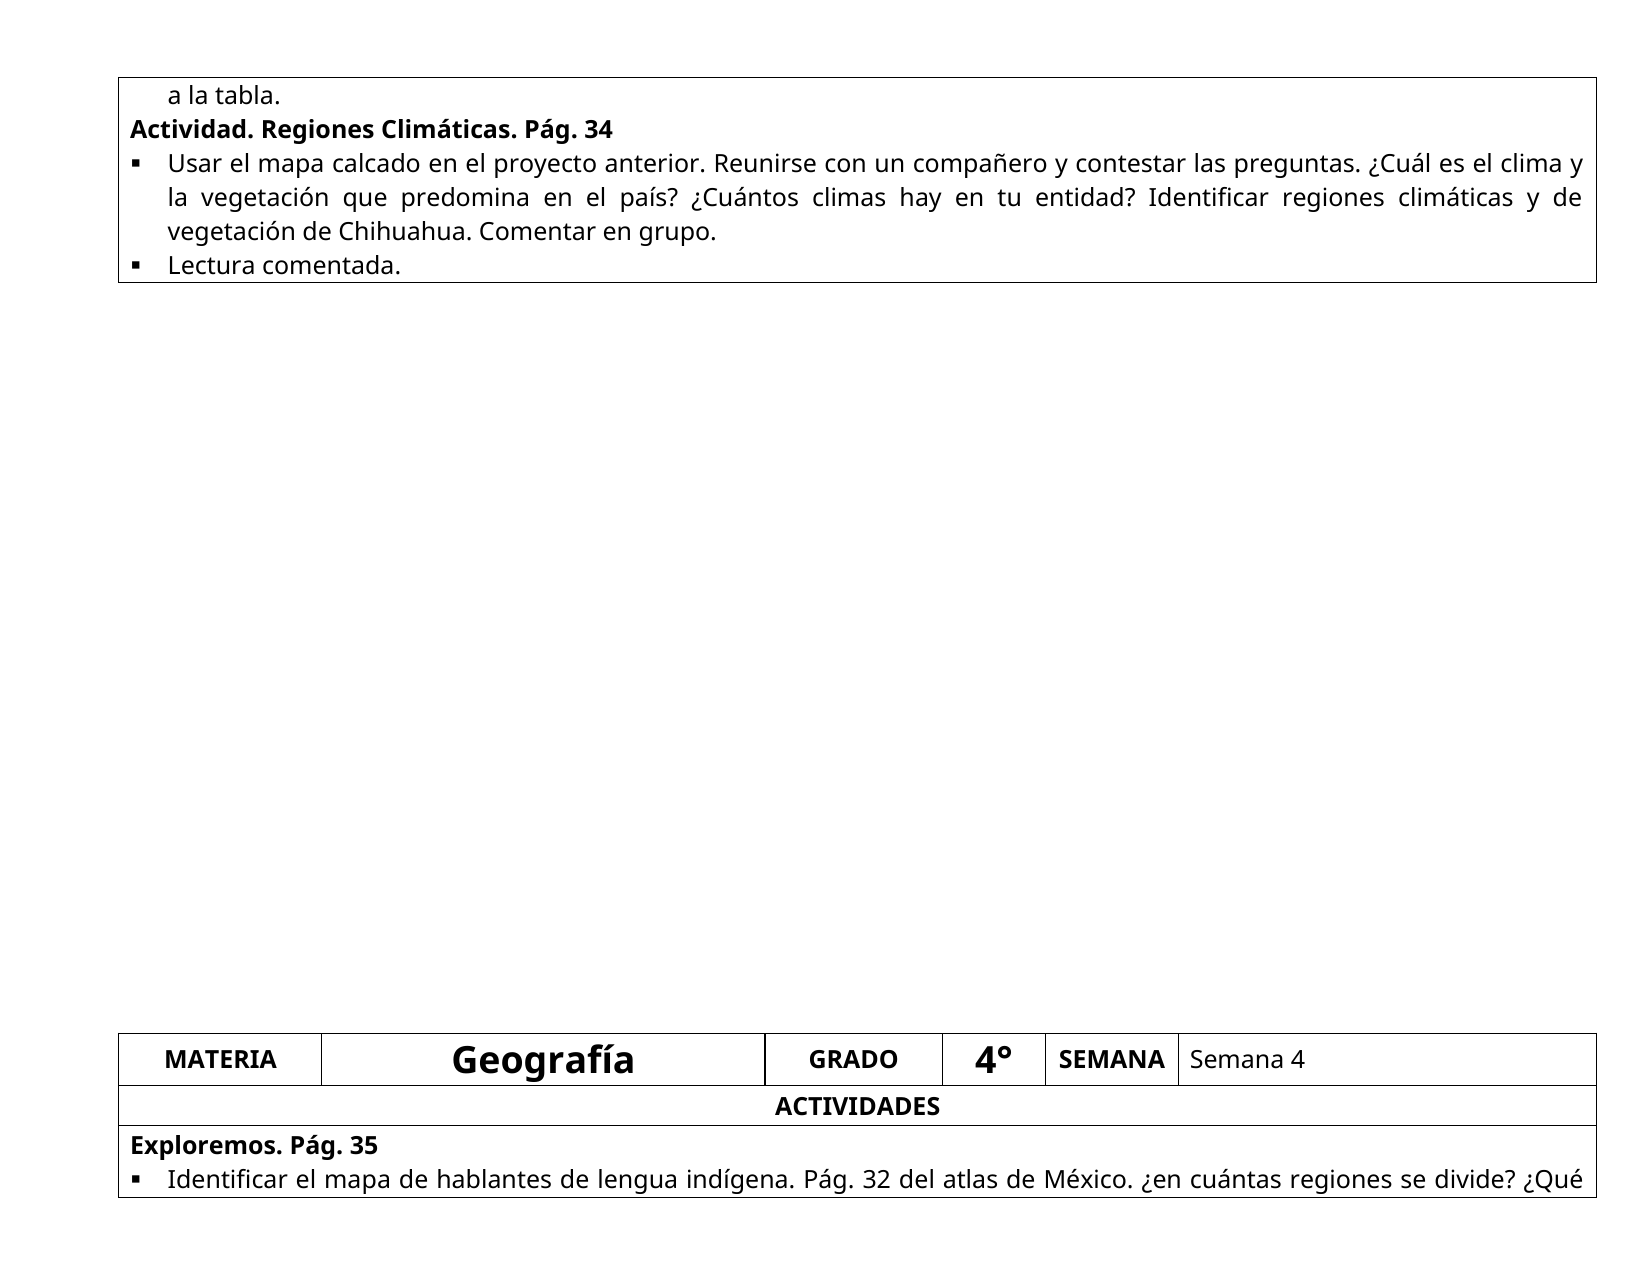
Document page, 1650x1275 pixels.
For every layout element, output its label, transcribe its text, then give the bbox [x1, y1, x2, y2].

table_header Geografía [322, 1034, 764, 1085]
table_header SEMANA [1046, 1034, 1178, 1085]
table_header GRADO [766, 1034, 942, 1085]
table_header MATERIA [119, 1034, 321, 1085]
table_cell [119, 78, 1596, 282]
table_cell ACTIVIDADES [119, 1086, 1596, 1124]
table_header Semana 4 [1179, 1034, 1596, 1085]
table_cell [119, 1126, 1596, 1197]
table_header 4° [943, 1034, 1045, 1085]
